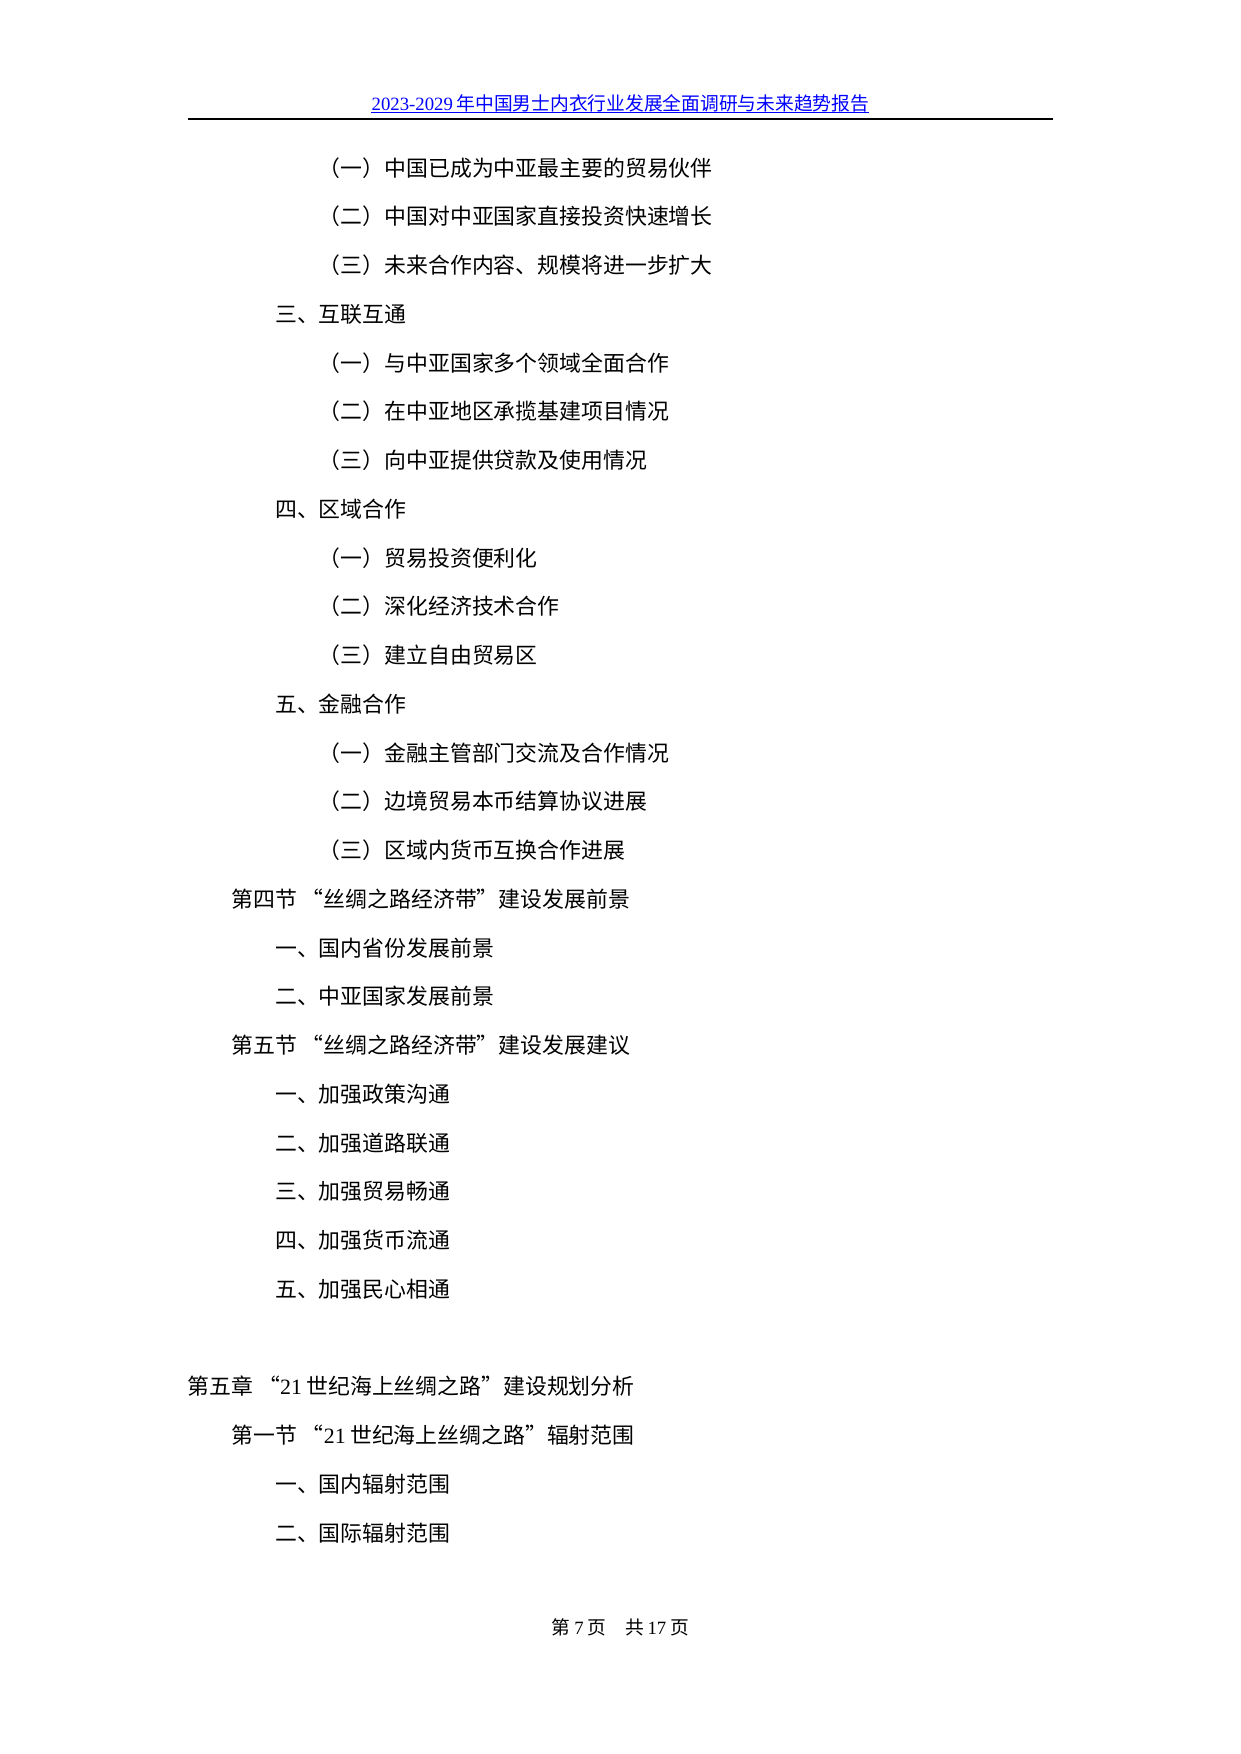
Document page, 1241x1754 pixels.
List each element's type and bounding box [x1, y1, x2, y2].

text [187, 150, 1053, 1548]
